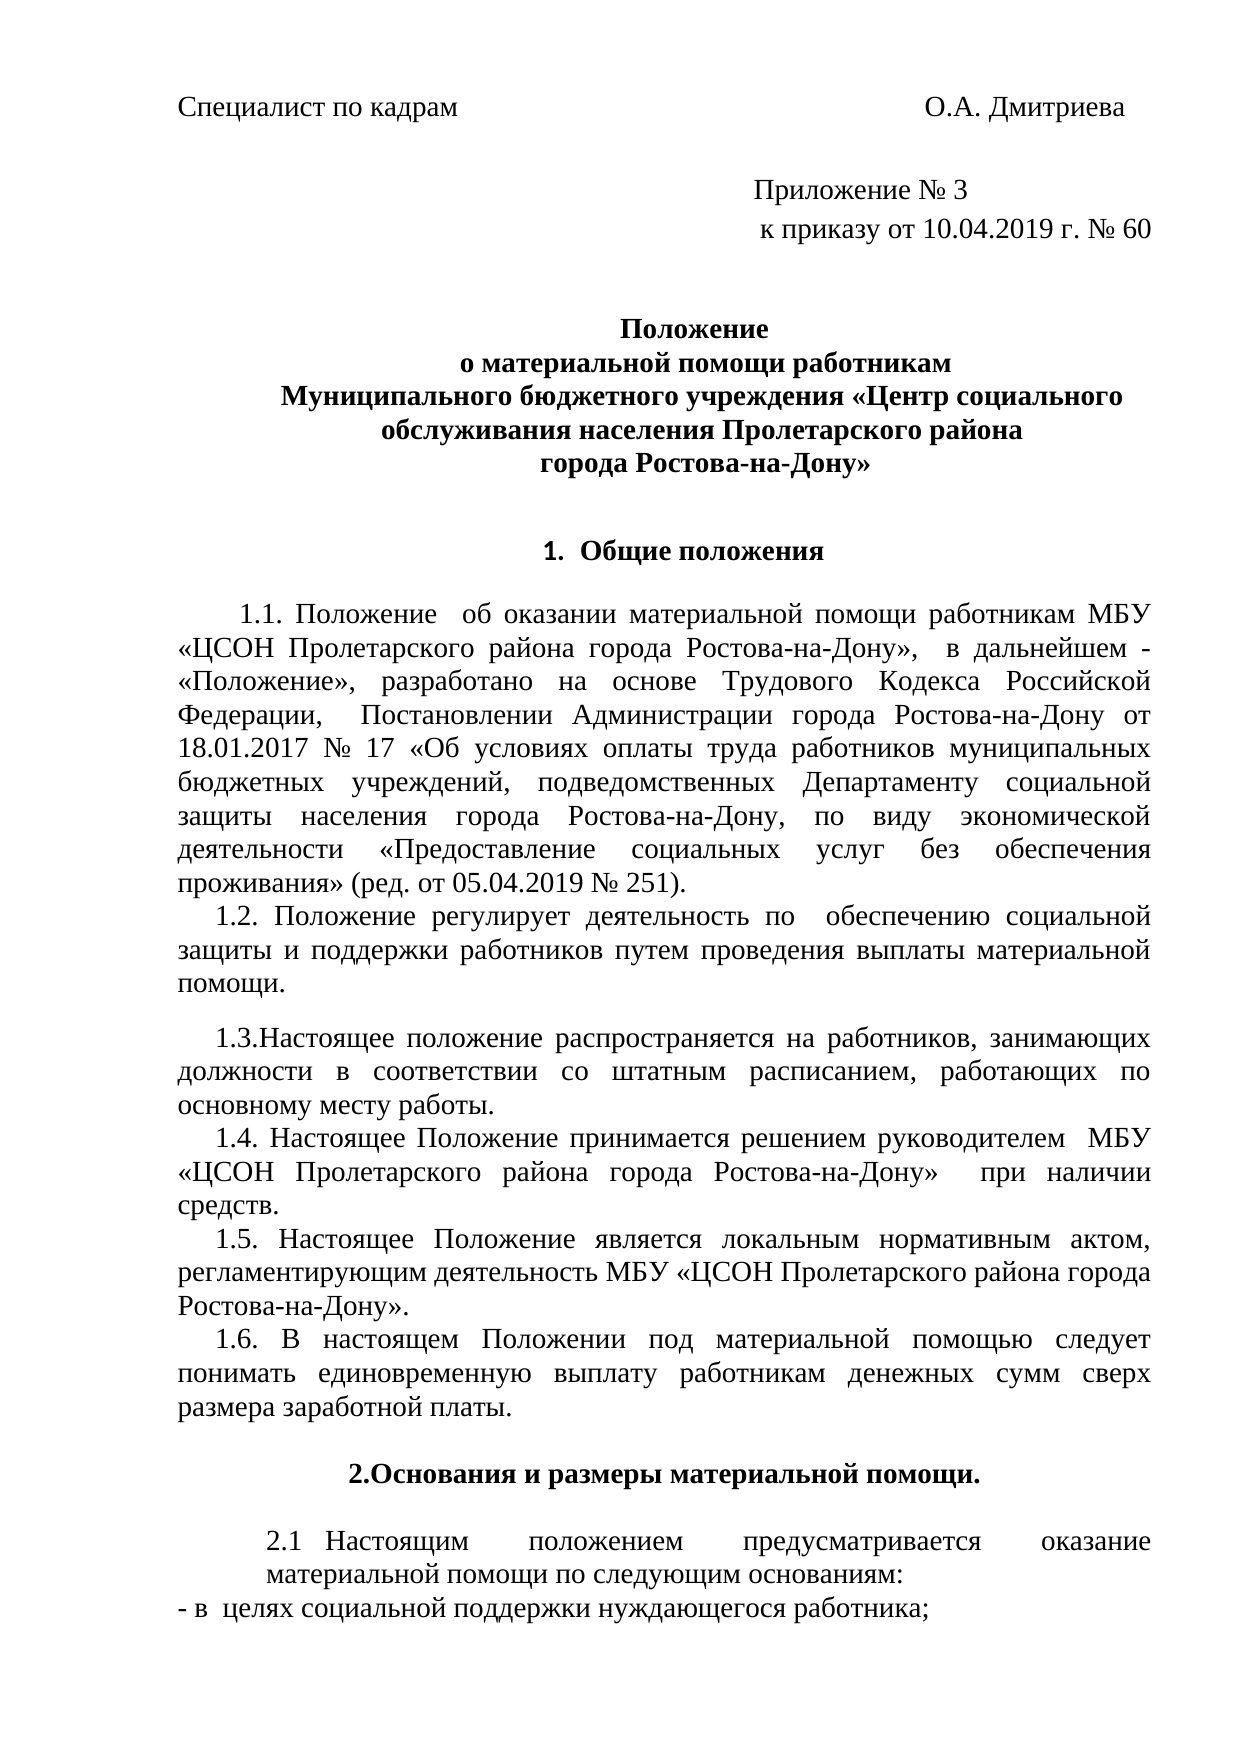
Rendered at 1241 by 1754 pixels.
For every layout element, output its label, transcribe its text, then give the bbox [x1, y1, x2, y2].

text Положение [546, 311, 1152, 345]
text Специалист по кадрам О.А. Дмитриева [177, 89, 1152, 122]
list Общие положения [215, 532, 1152, 568]
text 1.6. В настоящем Положении под материальной помощью следует понимать единовременную выплату работникам денежных сумм сверх размера заработной платы. [177, 1322, 1152, 1422]
text города Ростова-на-Дону» [252, 446, 1152, 479]
text 1.3.Настоящее положение распространяется на работников, занимающих должности в соответствии со штатным расписанием, работающих по основному месту работы. [177, 1020, 1152, 1120]
text к приказу от 10.04.2019 г. № 60 [177, 211, 1152, 244]
text 1.2. Положение регулирует деятельность по обеспечению социальной защиты и поддержки работников путем проведения выплаты материальной помощи. [177, 898, 1152, 999]
text 2.Основания и размеры материальной помощи. [177, 1456, 1152, 1489]
subtitle Приложение № 3 [177, 172, 1152, 206]
text 1.5. Настоящее Положение является локальным нормативным актом, регламентирующим деятельность МБУ «ЦСОН Пролетарского района города Ростова-на-Дону». [177, 1221, 1152, 1322]
text - в целях социальной поддержки нуждающегося работника; [177, 1590, 1152, 1623]
text 1.4. Настоящее Положение принимается решением руководителем МБУ «ЦСОН Пролетарского района города Ростова-на-Дону» при наличии средств. [177, 1120, 1152, 1221]
text Муниципального бюджетного учреждения «Центр социального обслуживания населения Пролетарского района [252, 378, 1152, 446]
text о материальной помощи работникам [252, 345, 1152, 378]
list Настоящим положением предусматривается оказание материальной помощи по следующим основаниям: [266, 1523, 1152, 1590]
text 1.1. Положение об оказании материальной помощи работникам МБУ «ЦСОН Пролетарского района города Ростова-на-Дону», в дальнейшем - «Положение», разработано на основе Трудового Кодекса Российской Федерации, Постановлении Администрации города Ростова-на-Дону от 18.01.2017 № 17 «Об условиях оплаты труда работников муниципальных бюджетных учреждений, подведомственных Департаменту социальной защиты населения города Ростова-на-Дону, по виду экономической деятельности «Предоставление социальных услуг без обеспечения проживания» (ред. от 05.04.2019 № 251). [177, 596, 1152, 898]
